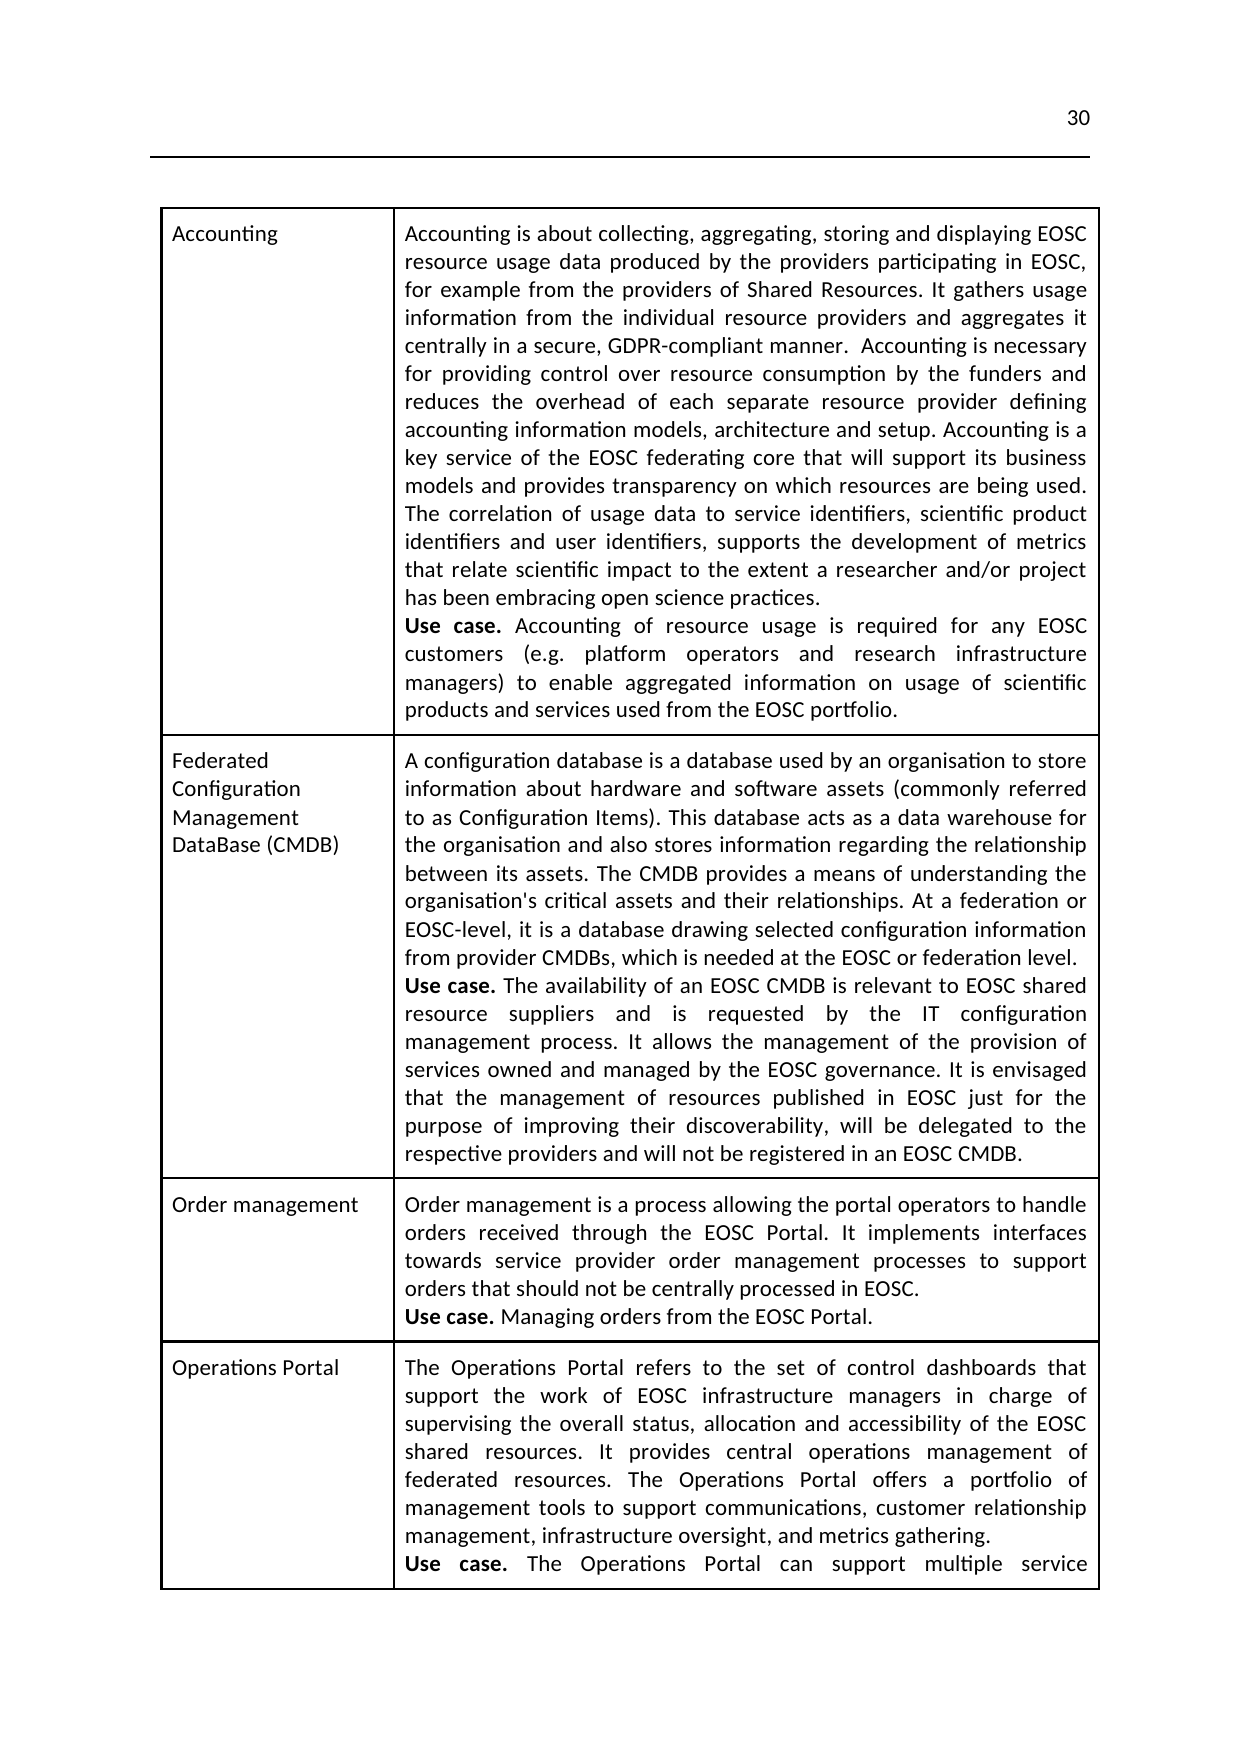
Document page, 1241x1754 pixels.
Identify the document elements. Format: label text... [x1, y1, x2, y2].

table_cell A configuration database is a database used by an organisation to store information about hardware and software assets (commonly referred to as Configuration Items). This database acts as a data warehouse for the organisation and also stores information regarding the relationship between its assets. The CMDB provides a means of understanding the organisation's critical assets and their relationships. At a federation or EOSC-level, it is a database drawing selected configuration information from provider CMDBs, which is needed at the EOSC or federation level. Use case. The availability of an EOSC CMDB is relevant to EOSC shared resource suppliers and is requested by the IT configuration management process. It allows the management of the provision of services owned and managed by the EOSC governance. It is envisaged that the management of resources published in EOSC just for the purpose of improving their discoverability, will be delegated to the respective providers and will not be registered in an EOSC CMDB. [395, 736, 1098, 1177]
table_cell Federated Configuration Management DataBase (CMDB) [163, 736, 393, 1177]
table_cell Order management [163, 1179, 393, 1340]
table_cell Operations Portal [163, 1343, 393, 1587]
table_cell Accounting is about collecting, aggregating, storing and displaying EOSC resource usage data produced by the providers participating in EOSC, for example from the providers of Shared Resources. It gathers usage information from the individual resource providers and aggregates it centrally in a secure, GDPR-compliant manner. Accounting is necessary for providing control over resource consumption by the funders and reduces the overhead of each separate resource provider defining accounting information models, architecture and setup. Accounting is a key service of the EOSC federating core that will support its business models and provides transparency on which resources are being used. The correlation of usage data to service identifiers, scientific product identifiers and user identifiers, supports the development of metrics that relate scientific impact to the extent a researcher and/or project has been embracing open science practices. Use case. Accounting of resource usage is required for any EOSC customers (e.g. platform operators and research infrastructure managers) to enable aggregated information on usage of scientific products and services used from the EOSC portfolio. [395, 209, 1098, 734]
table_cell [395, 1343, 1098, 1587]
table_cell Accounting [163, 209, 393, 734]
table_cell Order management is a process allowing the portal operators to handle orders received through the EOSC Portal. It implements interfaces towards service provider order management processes to support orders that should not be centrally processed in EOSC. Use case. Managing orders from the EOSC Portal. [395, 1179, 1098, 1340]
